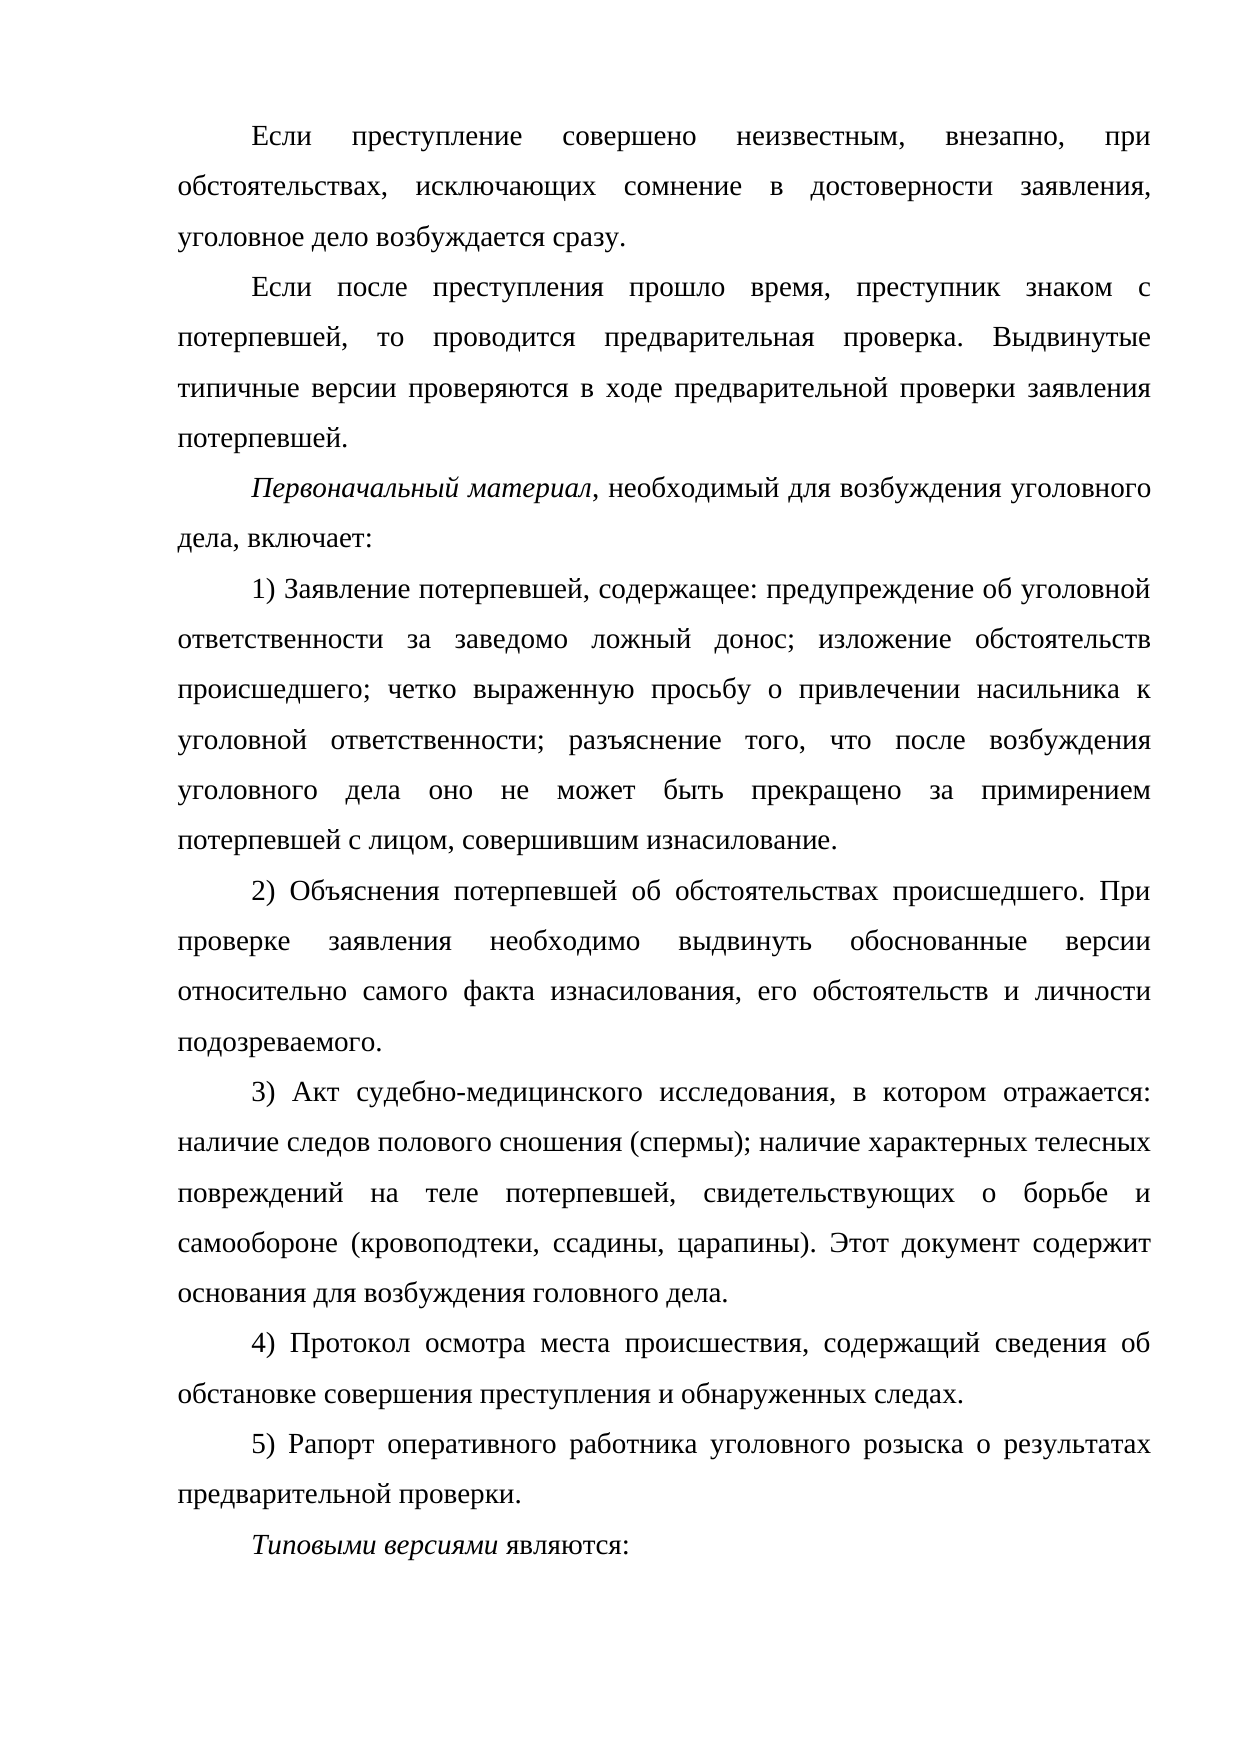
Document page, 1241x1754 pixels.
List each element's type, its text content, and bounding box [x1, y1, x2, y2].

text 4) Протокол осмотра места происшествия, содержащий сведения об обстановке совершения преступления и обнаруженных следах. [177, 1326, 1152, 1409]
text 1) Заявление потерпевшей, содержащее: предупреждение об уголовной ответственности за заведомо ложный донос; изложение обстоятельств происшедшего; четко выраженную просьбу о привлечении насильника к уголовной ответственности; разъяснение того, что после возбуждения уголовного дела оно не может быть прекращено за примирением потерпевшей с лицом, совершившим изнасилование. [177, 571, 1152, 856]
text 5) Рапорт оперативного работника уголовного розыска о результатах предварительной проверки. [177, 1426, 1152, 1510]
text 2) Объяснения потерпевшей об обстоятельствах происшедшего. При проверке заявления необходимо выдвинуть обоснованные версии относительно самого факта изнасилования, его обстоятельств и личности подозреваемого. [177, 873, 1152, 1057]
text 3) Акт судебно-медицинского исследования, в котором отражается: наличие следов полового сношения (спермы); наличие характерных телесных повреждений на теле потерпевшей, свидетельствующих о борьбе и самообороне (кровоподтеки, ссадины, царапины). Этот документ содержит основания для возбуждения головного дела. [177, 1074, 1152, 1309]
text Типовыми версиями являются: [177, 1527, 1152, 1560]
text Первоначальный материал, необходимый для возбуждения уголовного дела, включает: [177, 470, 1152, 554]
text Если преступление совершено неизвестным, внезапно, при обстоятельствах, исключающих сомнение в достоверности заявления, уголовное дело возбуждается сразу. [177, 118, 1152, 252]
text Если после преступления прошло время, преступник знаком с потерпевшей, то проводится предварительная проверка. Выдвинутые типичные версии проверяются в ходе предварительной проверки заявления потерпевшей. [177, 269, 1152, 453]
